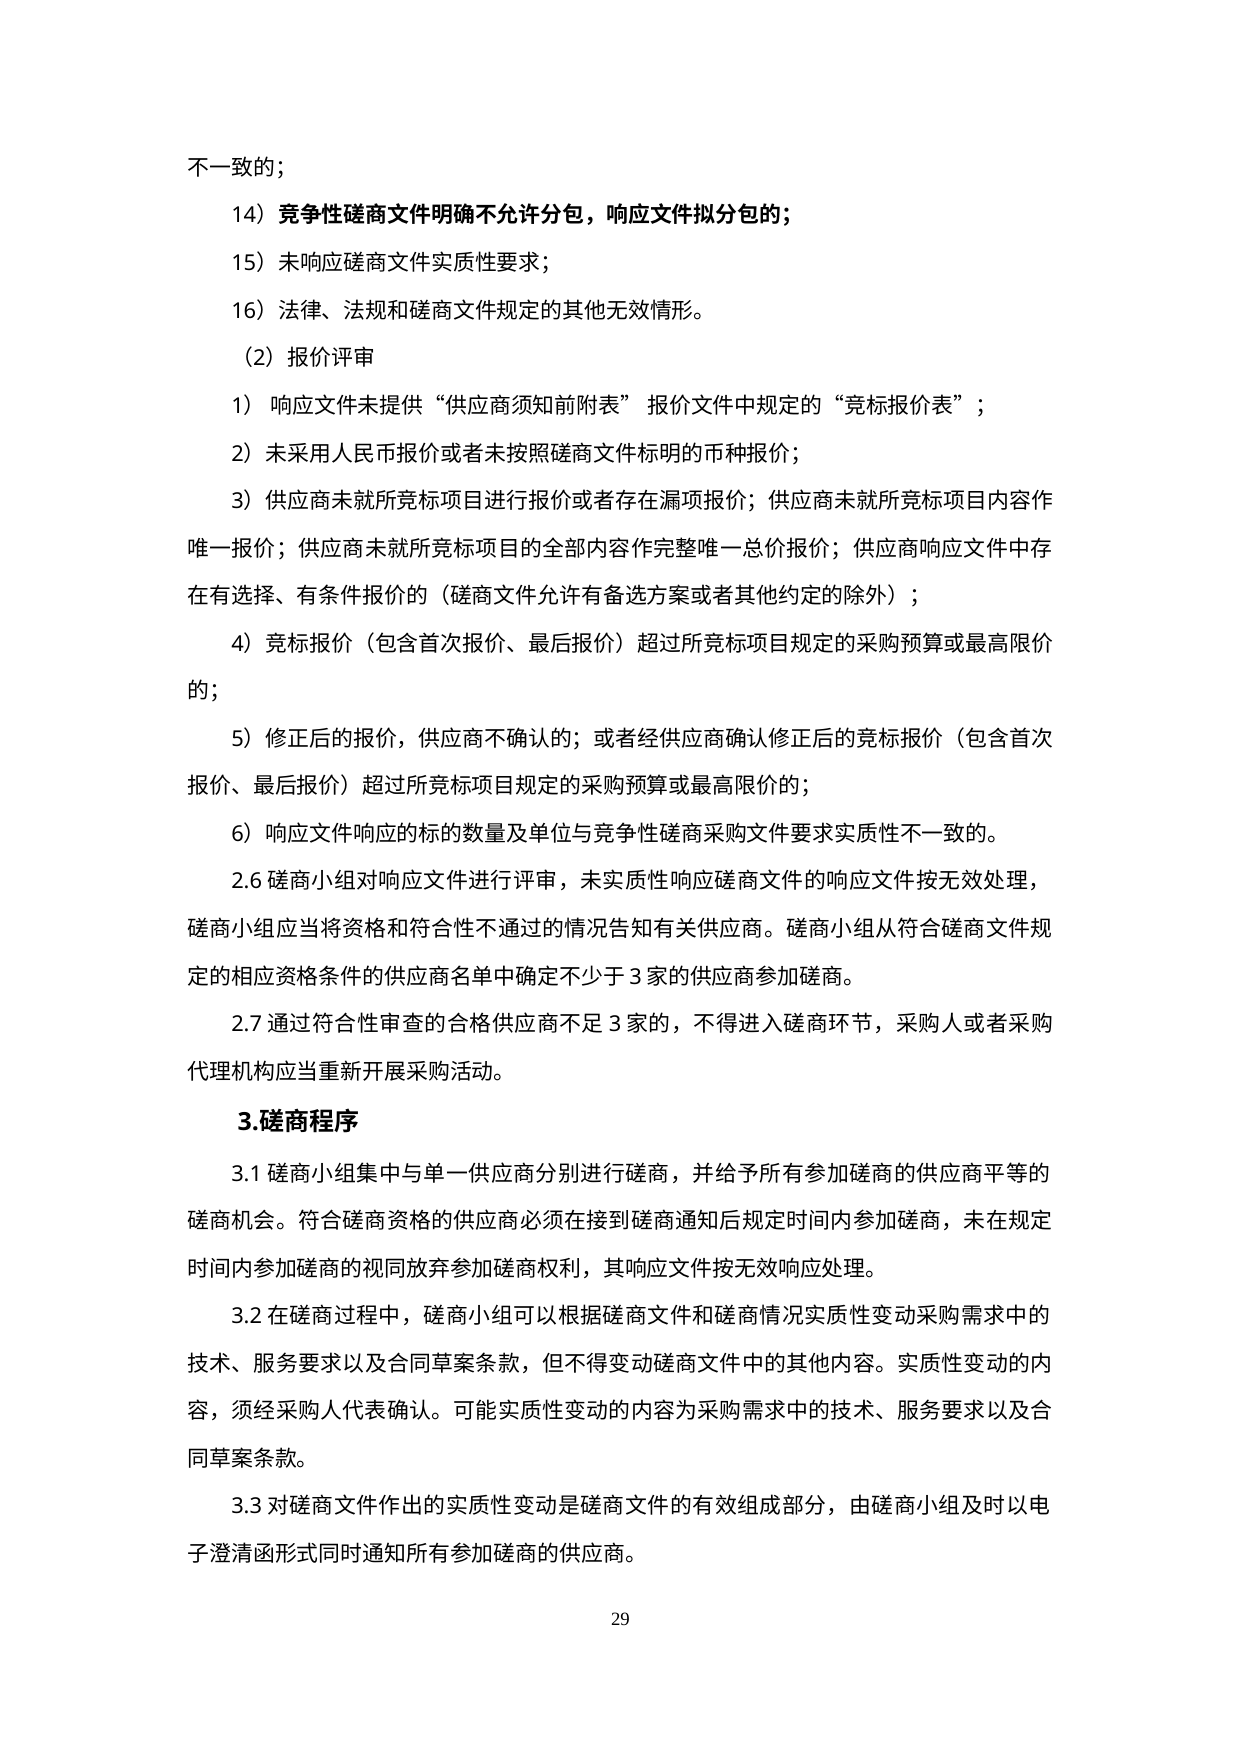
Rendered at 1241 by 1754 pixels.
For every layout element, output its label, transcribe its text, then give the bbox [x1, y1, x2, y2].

text （2）报价评审 [187, 340, 1053, 372]
text 4）竞标报价（包含首次报价、最后报价）超过所竞标项目规定的采购预算或最高限价的； [187, 626, 1053, 705]
text 3.1磋商小组集中与单一供应商分别进行磋商，并给予所有参加磋商的供应商平等的磋商机会。符合磋商资格的供应商必须在接到磋商通知后规定时间内参加磋商，未在规定时间内参加磋商的视同放弃参加磋商权利，其响应文件按无效响应处理。 [187, 1156, 1053, 1282]
text 3.2在磋商过程中，磋商小组可以根据磋商文件和磋商情况实质性变动采购需求中的技术、服务要求以及合同草案条款，但不得变动磋商文件中的其他内容。实质性变动的内容，须经采购人代表确认。可能实质性变动的内容为采购需求中的技术、服务要求以及合同草案条款。 [187, 1298, 1053, 1473]
text 3.3对磋商文件作出的实质性变动是磋商文件的有效组成部分，由磋商小组及时以电子澄清函形式同时通知所有参加磋商的供应商。 [187, 1488, 1053, 1568]
text 2.6磋商小组对响应文件进行评审，未实质性响应磋商文件的响应文件按无效处理，磋商小组应当将资格和符合性不通过的情况告知有关供应商。磋商小组从符合磋商文件规定的相应资格条件的供应商名单中确定不少于3家的供应商参加磋商。 [187, 863, 1053, 990]
text 14）竞争性磋商文件明确不允许分包，响应文件拟分包的； [187, 197, 1053, 229]
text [187, 150, 1053, 182]
text 3.磋商程序 [187, 1101, 1053, 1138]
text 2.7通过符合性审查的合格供应商不足3家的，不得进入磋商环节，采购人或者采购代理机构应当重新开展采购活动。 [187, 1006, 1053, 1086]
text 16）法律、法规和磋商文件规定的其他无效情形。 [187, 293, 1053, 324]
text 15）未响应磋商文件实质性要求； [187, 245, 1053, 277]
text 2）未采用人民币报价或者未按照磋商文件标明的币种报价； [187, 436, 1053, 467]
text 1） 响应文件未提供“供应商须知前附表” 报价文件中规定的“竞标报价表”； [187, 388, 1053, 420]
text 3）供应商未就所竞标项目进行报价或者存在漏项报价；供应商未就所竞标项目内容作唯一报价；供应商未就所竞标项目的全部内容作完整唯一总价报价；供应商响应文件中存在有选择、有条件报价的（磋商文件允许有备选方案或者其他约定的除外）； [187, 483, 1053, 610]
text 6）响应文件响应的标的数量及单位与竞争性磋商采购文件要求实质性不一致的。 [187, 816, 1053, 848]
text 5）修正后的报价，供应商不确认的；或者经供应商确认修正后的竞标报价（包含首次报价、最后报价）超过所竞标项目规定的采购预算或最高限价的； [187, 721, 1053, 800]
